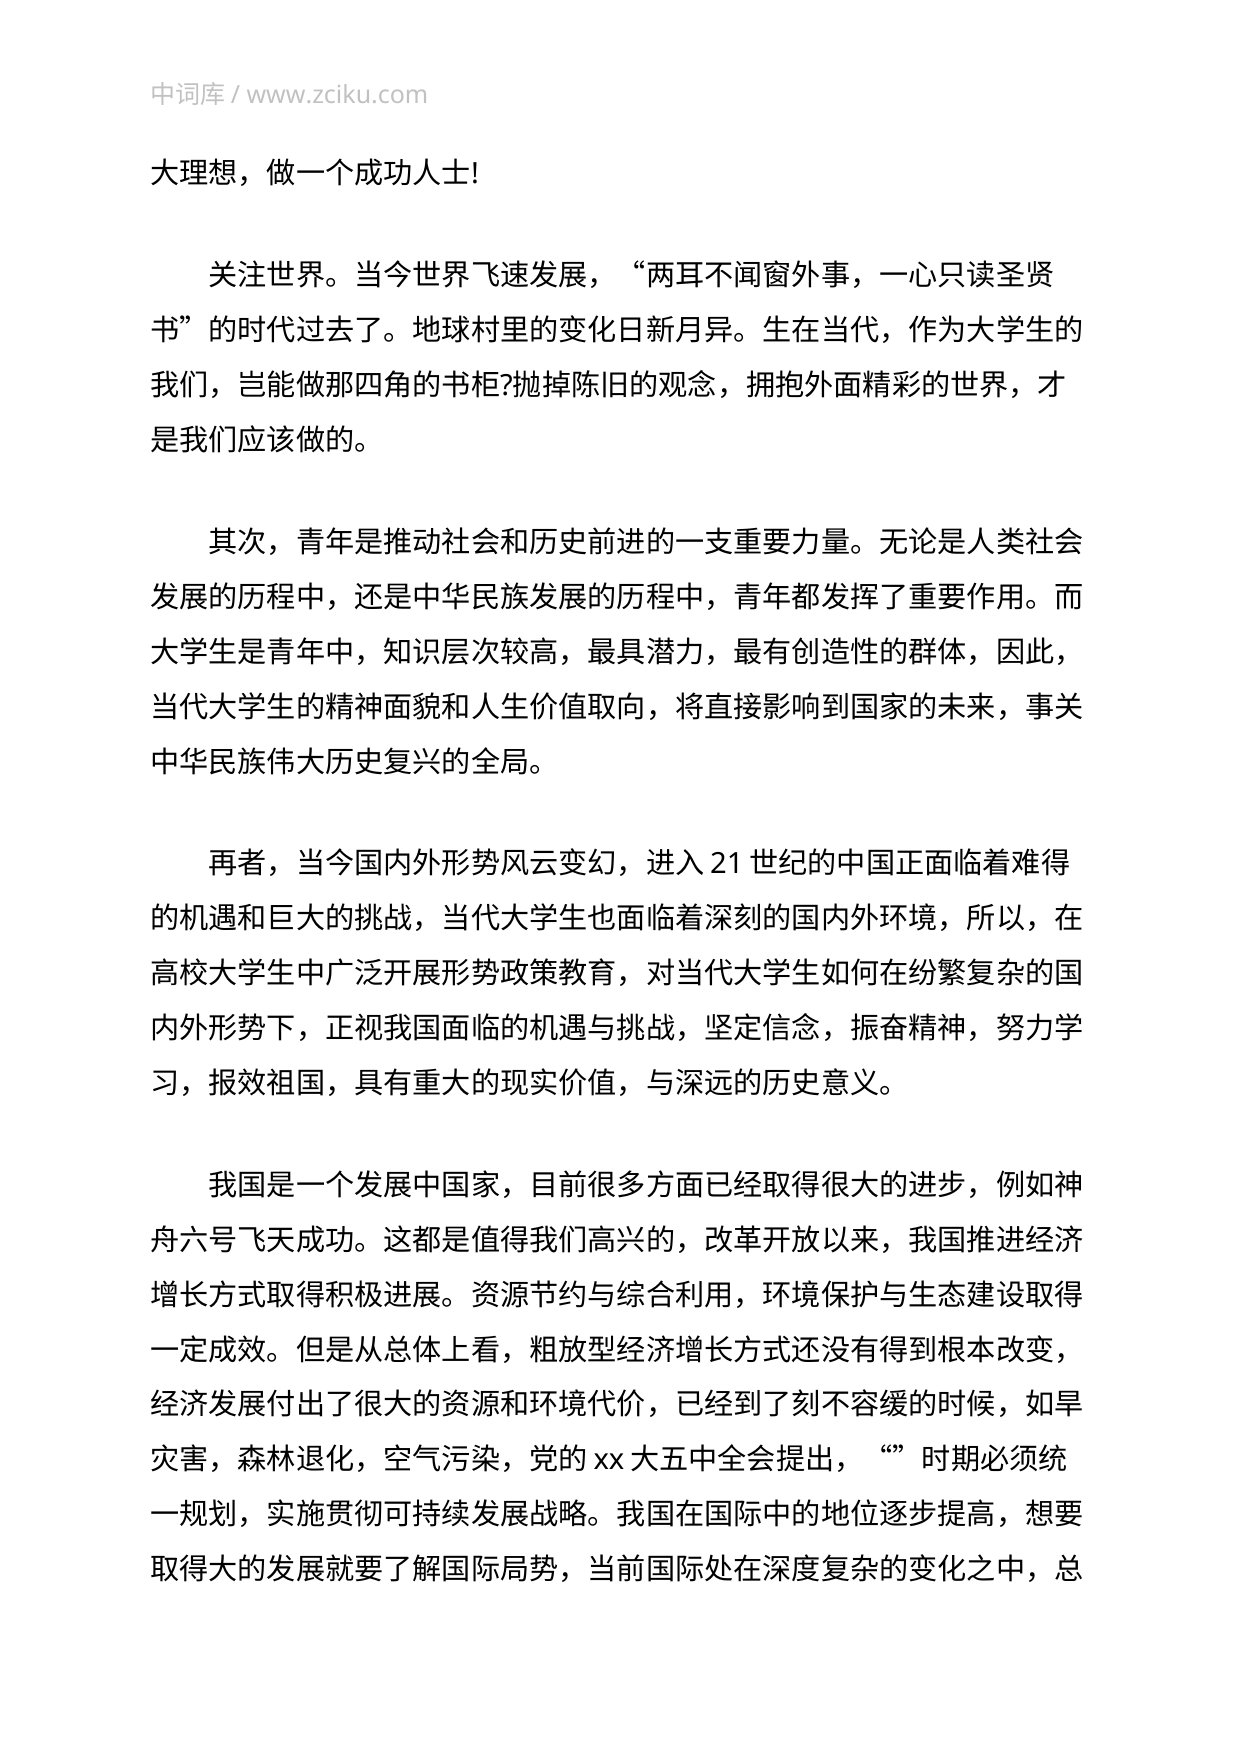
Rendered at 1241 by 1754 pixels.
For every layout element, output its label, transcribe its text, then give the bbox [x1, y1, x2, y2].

text 关注世界。当今世界飞速发展，“两耳不闻窗外事，一心只读圣贤书”的时代过去了。地球村里的变化日新月异。生在当代，作为大学生的我们，岂能做那四角的书柜?抛掉陈旧的观念，拥抱外面精彩的世界，才是我们应该做的。 [150, 252, 1090, 459]
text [150, 1161, 1090, 1588]
text 再者，当今国内外形势风云变幻，进入21世纪的中国正面临着难得的机遇和巨大的挑战，当代大学生也面临着深刻的国内外环境，所以，在高校大学生中广泛开展形势政策教育，对当代大学生如何在纷繁复杂的国内外形势下，正视我国面临的机遇与挑战，坚定信念，振奋精神，努力学习，报效祖国，具有重大的现实价值，与深远的历史意义。 [150, 840, 1090, 1102]
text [150, 150, 1090, 192]
text 其次，青年是推动社会和历史前进的一支重要力量。无论是人类社会发展的历程中，还是中华民族发展的历程中，青年都发挥了重要作用。而大学生是青年中，知识层次较高，最具潜力，最有创造性的群体，因此，当代大学生的精神面貌和人生价值取向，将直接影响到国家的未来，事关中华民族伟大历史复兴的全局。 [150, 518, 1090, 780]
